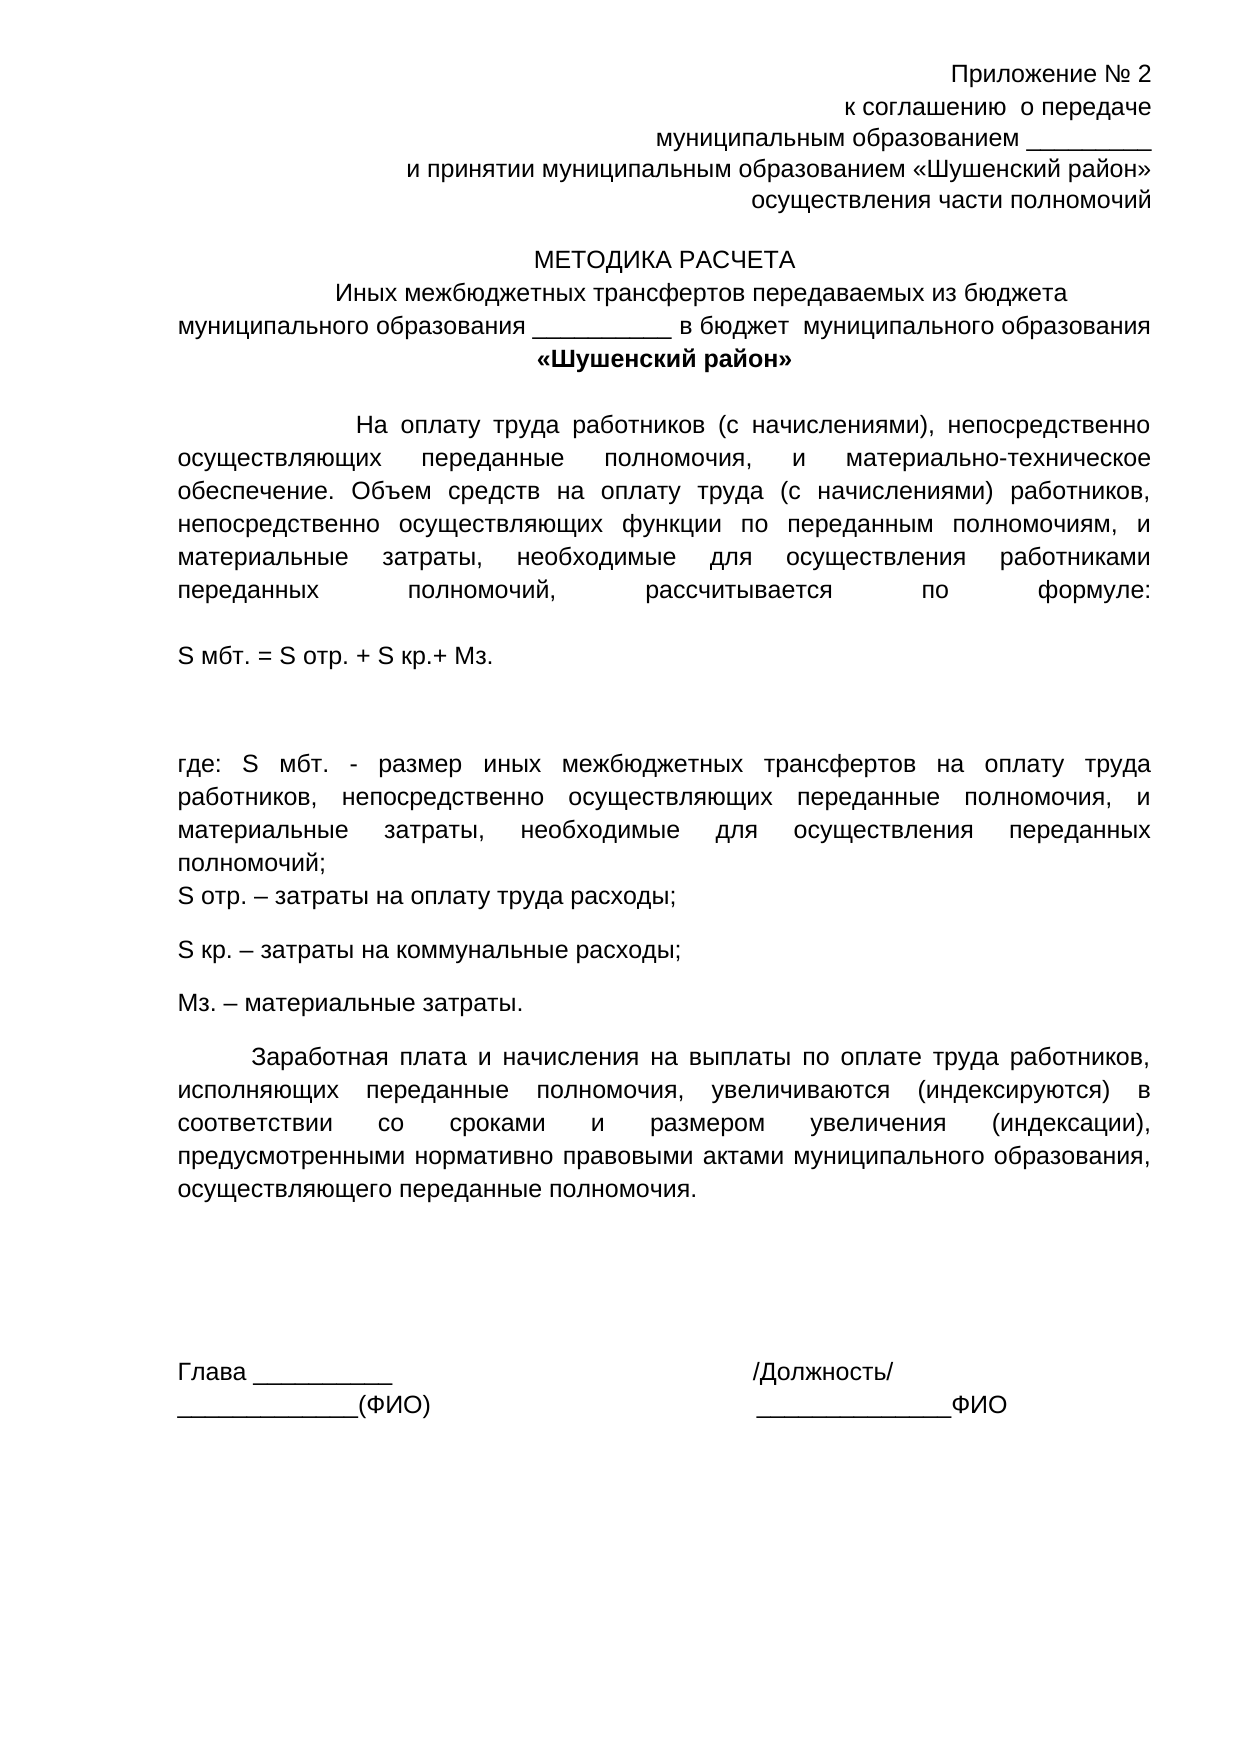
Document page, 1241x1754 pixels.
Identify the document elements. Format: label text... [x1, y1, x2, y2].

text Мз. – материальные затраты. [177, 988, 1152, 1017]
text где: S мбт. - размер иных межбюджетных трансфертов на оплату труда работников, непосредственно осуществляющих переданные полномочия, и материальные затраты, необходимые для осуществления переданных полномочий; S отр. – затраты на оплату труда расходы; [177, 749, 1152, 909]
text МЕТОДИКА РАСЧЕТА [177, 245, 1152, 273]
text Заработная плата и начисления на выплаты по оплате труда работников, исполняющих переданные полномочия, увеличиваются (индексируются) в соответствии со сроками и размером увеличения (индексации), предусмотренными нормативно правовыми актами муниципального образования, осуществляющего переданные полномочия. [177, 1042, 1152, 1203]
text Глава __________ /Должность/ [177, 1353, 1152, 1386]
text S кр. – затраты на коммунальные расходы; [177, 934, 1152, 963]
text к соглашению о передаче [202, 92, 1152, 121]
text муниципальным образованием _________ [202, 123, 1152, 152]
text _____________(ФИО) ______________ФИО [177, 1386, 1152, 1418]
text Приложение № 2 [177, 59, 1152, 88]
text Иных межбюджетных трансфертов передаваемых из бюджета муниципального образования __________ в бюджет муниципального образования «Шушенский район» [177, 278, 1152, 372]
text На оплату труда работников (с начислениями), непосредственно осуществляющих переданные полномочия, и материально-техническое обеспечение. Объем средств на оплату труда (с начислениями) работников, непосредственно осуществляющих функции по переданным полномочиям, и материальные затраты, необходимые для осуществления работниками переданных полномочий, рассчитывается по формуле: S мбт. = S отр. + S кр.+ Мз. [177, 377, 1152, 670]
text осуществления части полномочий [202, 185, 1152, 214]
text и принятии муниципальным образованием «Шушенский район» [202, 154, 1152, 183]
